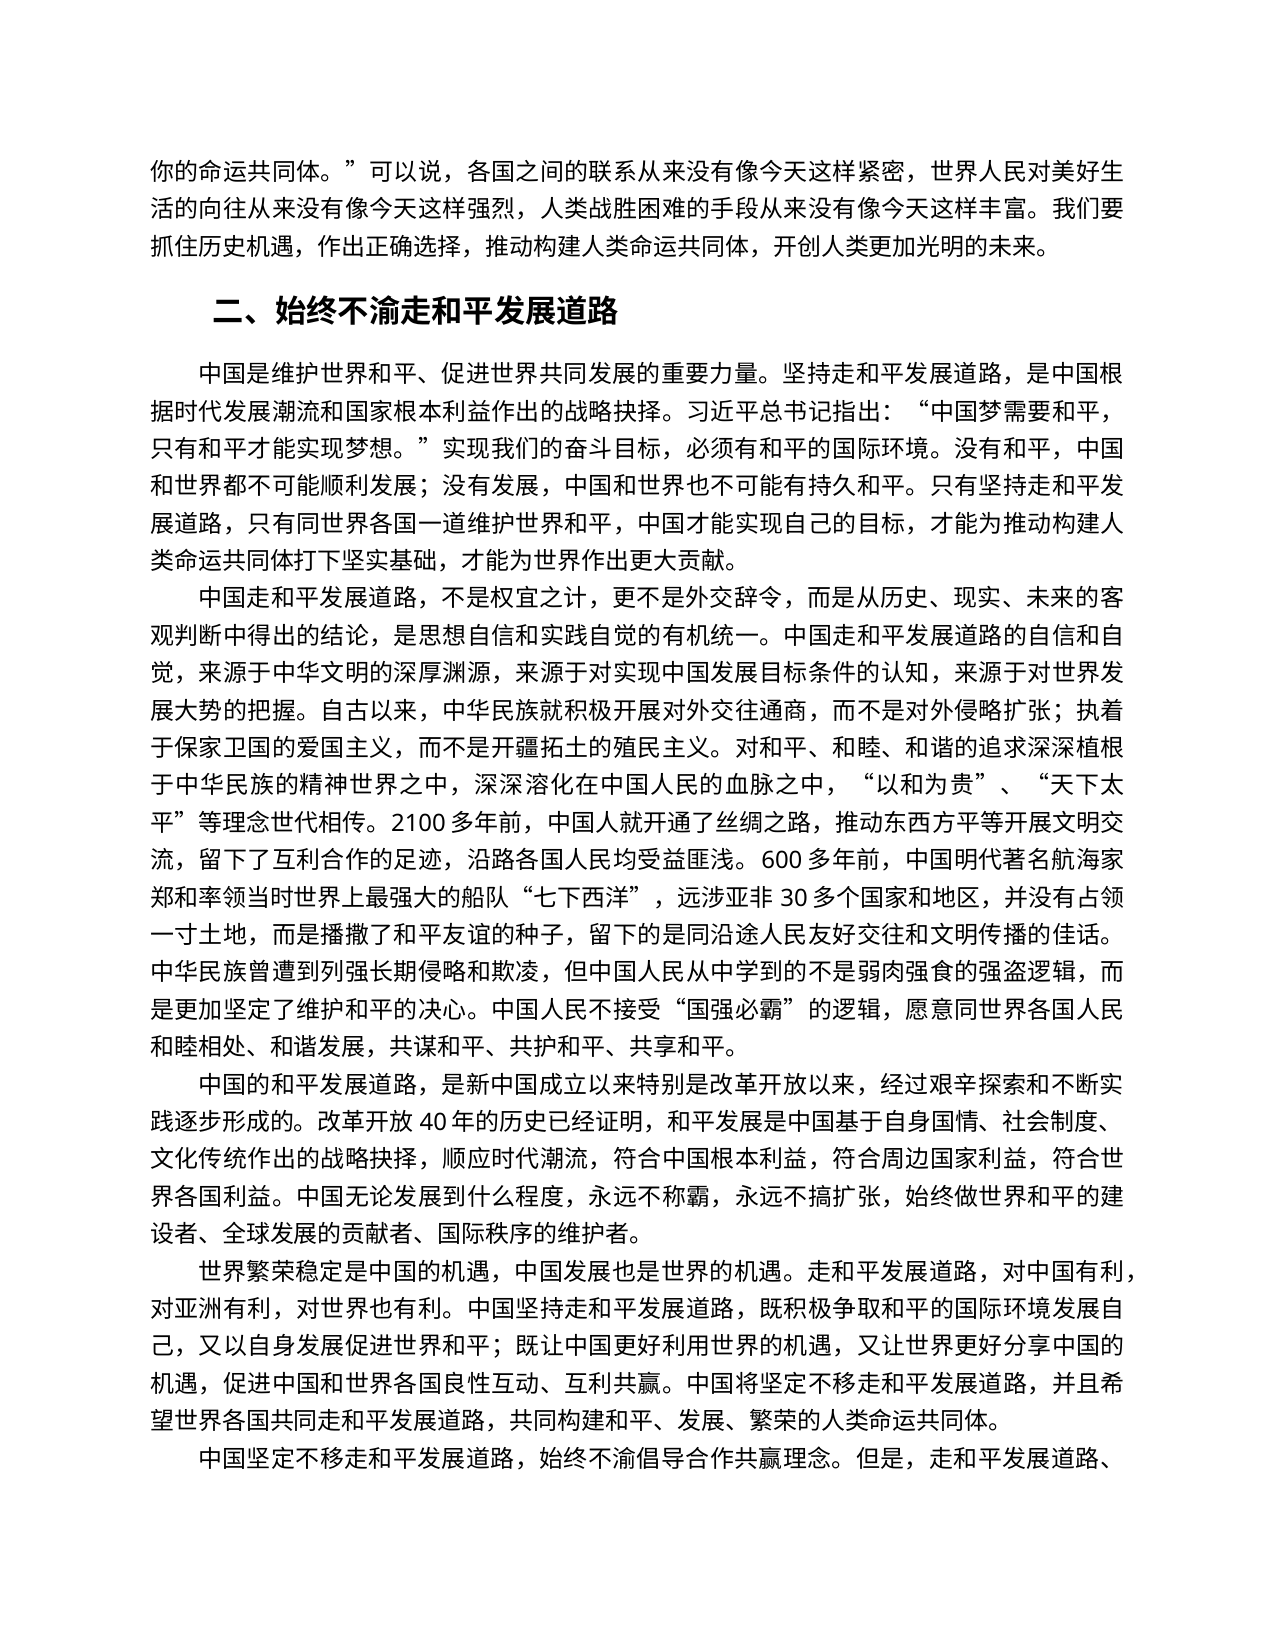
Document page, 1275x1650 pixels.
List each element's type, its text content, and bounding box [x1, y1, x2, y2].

text 世界繁荣稳定是中国的机遇，中国发展也是世界的机遇。走和平发展道路，对中国有利，对亚洲有利，对世界也有利。中国坚持走和平发展道路，既积极争取和平的国际环境发展自己，又以自身发展促进世界和平；既让中国更好利用世界的机遇，又让世界更好分享中国的机遇，促进中国和世界各国良性互动、互利共赢。中国将坚定不移走和平发展道路，并且希望世界各国共同走和平发展道路，共同构建和平、发展、繁荣的人类命运共同体。 [150, 1249, 1125, 1436]
text 中国走和平发展道路，不是权宜之计，更不是外交辞令，而是从历史、现实、未来的客观判断中得出的结论，是思想自信和实践自觉的有机统一。中国走和平发展道路的自信和自觉，来源于中华文明的深厚渊源，来源于对实现中国发展目标条件的认知，来源于对世界发展大势的把握。自古以来，中华民族就积极开展对外交往通商，而不是对外侵略扩张；执着于保家卫国的爱国主义，而不是开疆拓土的殖民主义。对和平、和睦、和谐的追求深深植根于中华民族的精神世界之中，深深溶化在中国人民的血脉之中，“以和为贵”、“天下太平”等理念世代相传。2100多年前，中国人就开通了丝绸之路，推动东西方平等开展文明交流，留下了互利合作的足迹，沿路各国人民均受益匪浅。600多年前，中国明代著名航海家郑和率领当时世界上最强大的船队“七下西洋”，远涉亚非30多个国家和地区，并没有占领一寸土地，而是播撒了和平友谊的种子，留下的是同沿途人民友好交往和文明传播的佳话。中华民族曾遭到列强长期侵略和欺凌，但中国人民从中学到的不是弱肉强食的强盗逻辑，而是更加坚定了维护和平的决心。中国人民不接受“国强必霸”的逻辑，愿意同世界各国人民和睦相处、和谐发展，共谋和平、共护和平、共享和平。 [150, 576, 1125, 1062]
text 中国的和平发展道路，是新中国成立以来特别是改革开放以来，经过艰辛探索和不断实践逐步形成的。改革开放40年的历史已经证明，和平发展是中国基于自身国情、社会制度、文化传统作出的战略抉择，顺应时代潮流，符合中国根本利益，符合周边国家利益，符合世界各国利益。中国无论发展到什么程度，永远不称霸，永远不搞扩张，始终做世界和平的建设者、全球发展的贡献者、国际秩序的维护者。 [150, 1062, 1125, 1249]
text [150, 150, 1125, 262]
text 中国是维护世界和平、促进世界共同发展的重要力量。坚持走和平发展道路，是中国根据时代发展潮流和国家根本利益作出的战略抉择。习近平总书记指出：“中国梦需要和平，只有和平才能实现梦想。”实现我们的奋斗目标，必须有和平的国际环境。没有和平，中国和世界都不可能顺利发展；没有发展，中国和世界也不可能有持久和平。只有坚持走和平发展道路，只有同世界各国一道维护世界和平，中国才能实现自己的目标，才能为推动构建人类命运共同体打下坚实基础，才能为世界作出更大贡献。 [150, 352, 1125, 576]
text 二、始终不渝走和平发展道路 [150, 283, 1125, 331]
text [150, 1436, 1125, 1474]
